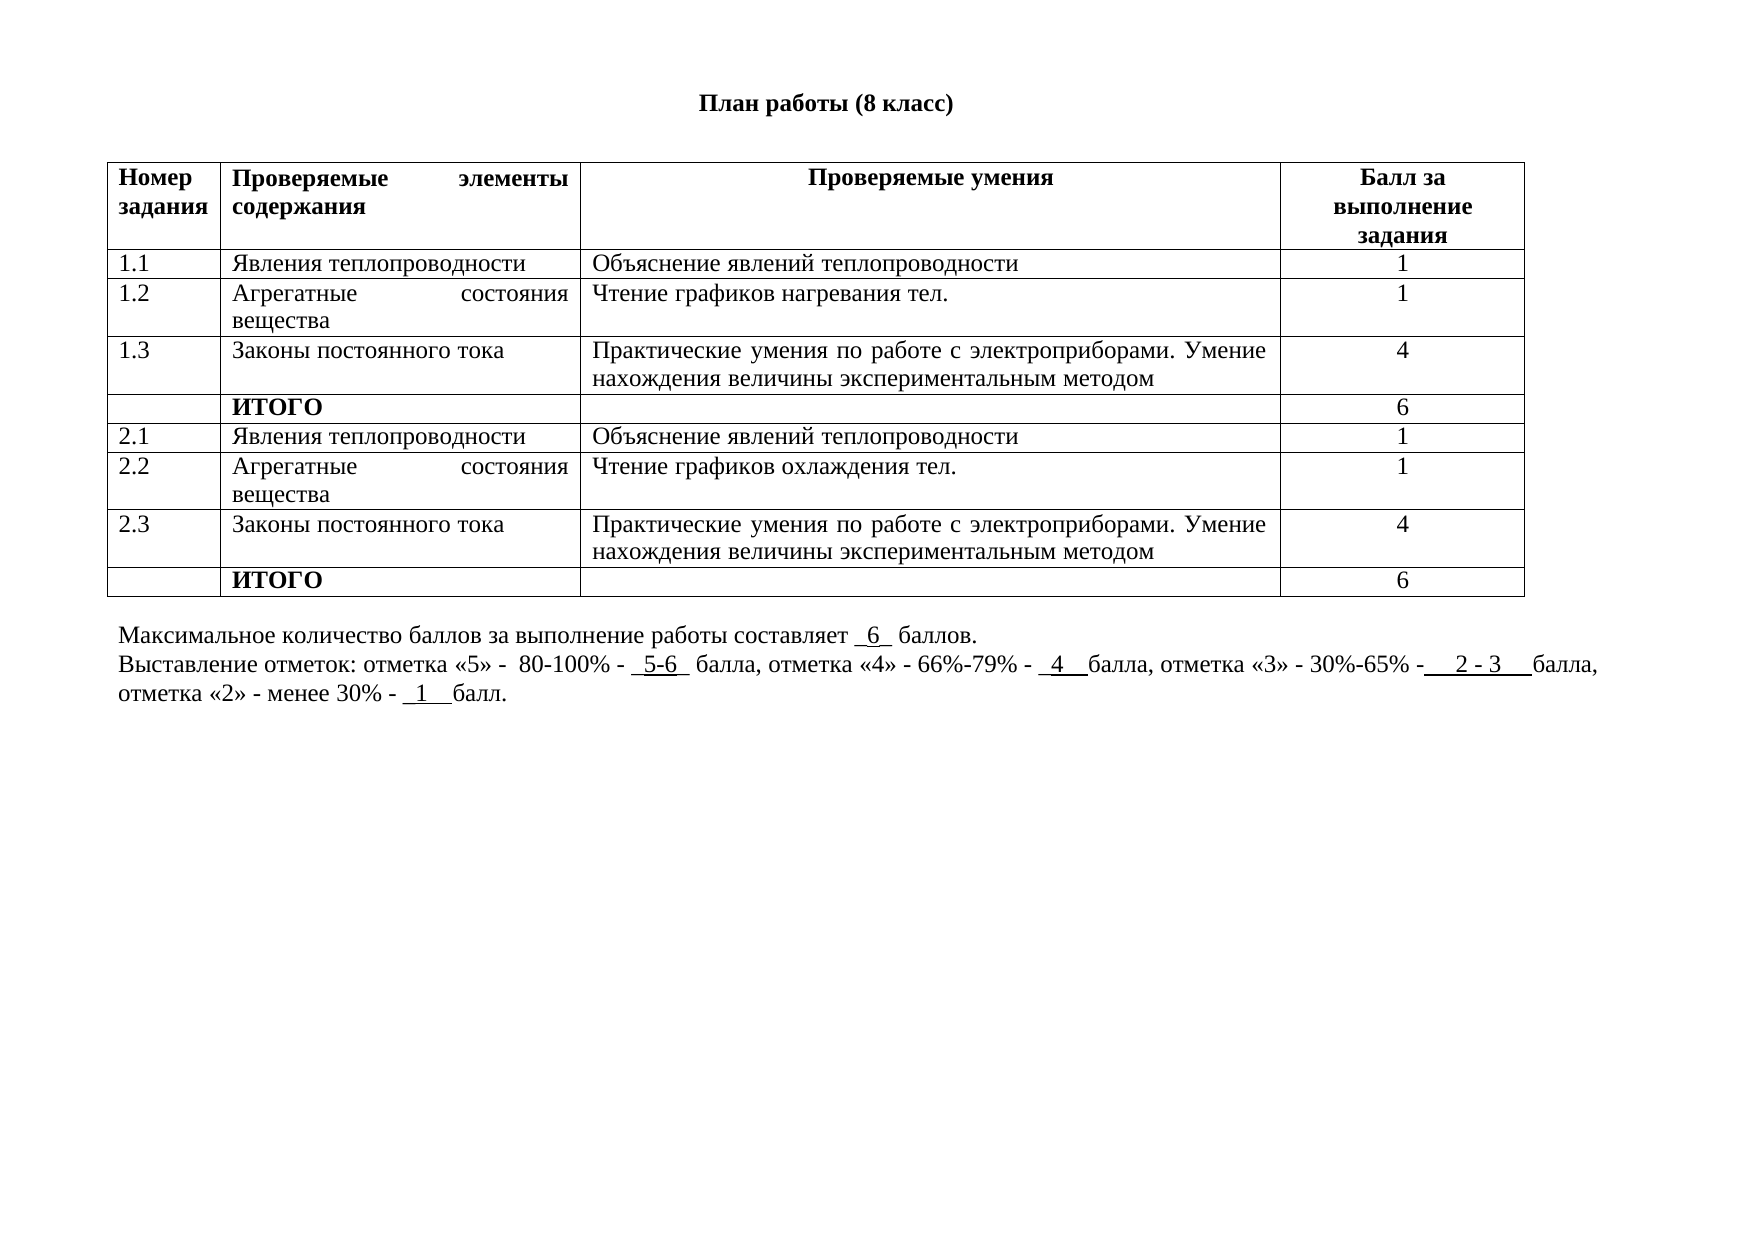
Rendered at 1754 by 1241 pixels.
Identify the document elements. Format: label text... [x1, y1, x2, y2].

table_cell ИТОГО [221, 395, 580, 422]
table_cell 2.3 [108, 510, 220, 567]
table_cell Законы постоянного тока [221, 510, 580, 567]
table_cell Явления теплопроводности [221, 424, 580, 451]
table_cell Практические умения по работе с электроприборами. Умение нахождения величины экспериментальным методом [581, 510, 1280, 567]
table_cell Агрегатные состояния вещества [221, 279, 580, 336]
table_cell Явления теплопроводности [221, 250, 580, 278]
table_cell 2.1 [108, 424, 220, 451]
table_cell [108, 395, 220, 422]
text Выставление отметок: отметка «5» - 80-100% - _5-6_ балла, отметка «4» - 66%-79% - _4 балла, отметка «3» - 30%-65% - 2 - 3 балла, отметка «2» - менее 30% - _1 балл. [118, 649, 1598, 707]
table_cell 1 [1281, 279, 1524, 336]
table_header Проверяемые умения [581, 163, 1280, 249]
table_cell 1.3 [108, 337, 220, 393]
table_cell 1.2 [108, 279, 220, 336]
table_cell 6 [1281, 568, 1524, 596]
table_cell Агрегатные состояния вещества [221, 453, 580, 509]
table_cell 1 [1281, 453, 1524, 509]
table_cell Объяснение явлений теплопроводности [581, 250, 1280, 278]
table_cell [581, 568, 1280, 596]
table_cell 6 [1281, 395, 1524, 422]
table_header Проверяемые элементы содержания [221, 163, 580, 249]
subtitle План работы (8 класс) [78, 88, 1574, 116]
table_cell ИТОГО [221, 568, 580, 596]
table_cell 1.1 [108, 250, 220, 278]
table_cell 1 [1281, 250, 1524, 278]
table_cell Законы постоянного тока [221, 337, 580, 393]
table_cell Практические умения по работе с электроприборами. Умение нахождения величины экспериментальным методом [581, 337, 1280, 393]
table_header Балл за выполнение задания [1281, 163, 1524, 249]
table_cell 2.2 [108, 453, 220, 509]
table_cell [108, 568, 220, 596]
table_cell Чтение графиков охлаждения тел. [581, 453, 1280, 509]
table_cell 1 [1281, 424, 1524, 451]
text Максимальное количество баллов за выполнение работы составляет _6_ баллов. [118, 621, 1708, 649]
table_cell [581, 395, 1280, 422]
table_cell 4 [1281, 337, 1524, 393]
table_header Номер задания [108, 163, 220, 249]
table_cell Чтение графиков нагревания тел. [581, 279, 1280, 336]
table_cell 4 [1281, 510, 1524, 567]
table_cell Объяснение явлений теплопроводности [581, 424, 1280, 451]
